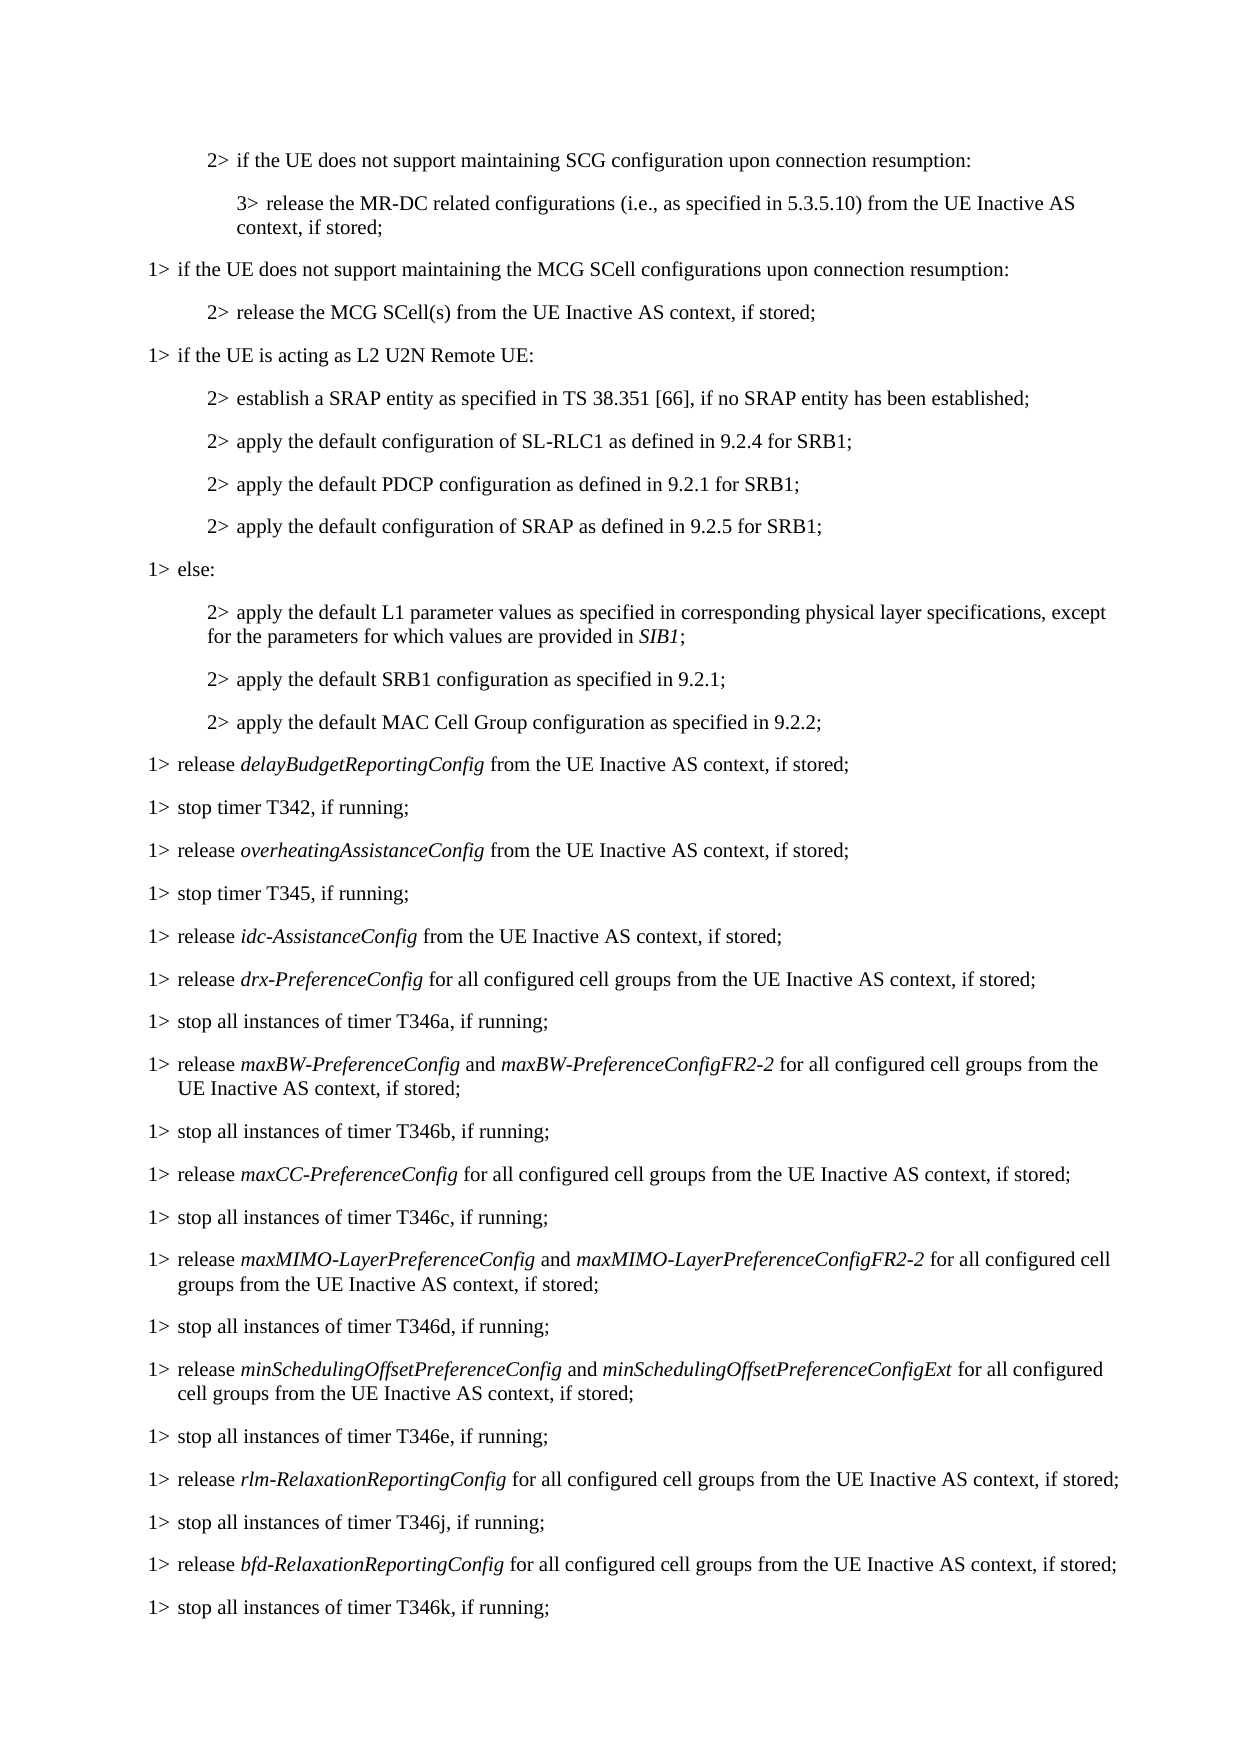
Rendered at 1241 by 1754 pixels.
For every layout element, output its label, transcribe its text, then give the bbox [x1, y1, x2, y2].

text 1> release overheatingAssistanceConfig from the UE Inactive AS context, if stored; [148, 838, 1122, 862]
text 1> release maxMIMO-LayerPreferenceConfig and maxMIMO-LayerPreferenceConfigFR2-2 for all configured cell groups from the UE Inactive AS context, if stored; [148, 1247, 1122, 1296]
text 1> release delayBudgetReportingConfig from the UE Inactive AS context, if stored; [148, 752, 1122, 776]
text 1> release rlm-RelaxationReportingConfig for all configured cell groups from the UE Inactive AS context, if stored; [148, 1467, 1122, 1491]
text 2> establish a SRAP entity as specified in TS 38.351 [66], if no SRAP entity has been established; [207, 386, 1122, 410]
text 1> stop all instances of timer T346j, if running; [148, 1509, 1122, 1534]
text 1> release minSchedulingOffsetPreferenceConfig and minSchedulingOffsetPreferenceConfigExt for all configured cell groups from the UE Inactive AS context, if stored; [148, 1357, 1122, 1405]
text 1> release drx-PreferenceConfig for all configured cell groups from the UE Inactive AS context, if stored; [148, 966, 1122, 991]
text 2> apply the default L1 parameter values as specified in corresponding physical layer specifications, except for the parameters for which values are provided in SIB1; [207, 600, 1122, 648]
text 2> apply the default PDCP configuration as defined in 9.2.1 for SRB1; [207, 471, 1122, 496]
text 1> release maxCC-PreferenceConfig for all configured cell groups from the UE Inactive AS context, if stored; [148, 1162, 1122, 1186]
text 1> else: [148, 557, 1122, 581]
text 1> stop timer T345, if running; [148, 881, 1122, 905]
text 2> release the MCG SCell(s) from the UE Inactive AS context, if stored; [207, 300, 1122, 324]
text 1> if the UE does not support maintaining the MCG SCell configurations upon connection resumption: [148, 257, 1122, 281]
text 1> stop all instances of timer T346k, if running; [148, 1595, 1122, 1619]
text 1> stop all instances of timer T346d, if running; [148, 1314, 1122, 1338]
text 1> if the UE is acting as L2 U2N Remote UE: [148, 343, 1122, 367]
text 2> apply the default configuration of SRAP as defined in 9.2.5 for SRB1; [207, 514, 1122, 538]
text 1> stop all instances of timer T346e, if running; [148, 1424, 1122, 1448]
text 1> stop all instances of timer T346c, if running; [148, 1204, 1122, 1229]
text 1> stop all instances of timer T346a, if running; [148, 1009, 1122, 1033]
text 1> release idc-AssistanceConfig from the UE Inactive AS context, if stored; [148, 924, 1122, 948]
text 2> apply the default configuration of SL-RLC1 as defined in 9.2.4 for SRB1; [207, 429, 1122, 453]
text 2> apply the default MAC Cell Group configuration as specified in 9.2.2; [207, 709, 1122, 734]
text 1> stop timer T342, if running; [148, 795, 1122, 819]
text 2> apply the default SRB1 configuration as specified in 9.2.1; [207, 667, 1122, 691]
text 1> stop all instances of timer T346b, if running; [148, 1119, 1122, 1143]
text 1> release bfd-RelaxationReportingConfig for all configured cell groups from the UE Inactive AS context, if stored; [148, 1552, 1122, 1576]
text 2> if the UE does not support maintaining SCG configuration upon connection resumption: [207, 148, 1122, 172]
text 3> release the MR-DC related configurations (i.e., as specified in 5.3.5.10) from the UE Inactive AS context, if stored; [236, 191, 1122, 239]
text 1> release maxBW-PreferenceConfig and maxBW-PreferenceConfigFR2-2 for all configured cell groups from the UE Inactive AS context, if stored; [148, 1052, 1122, 1100]
